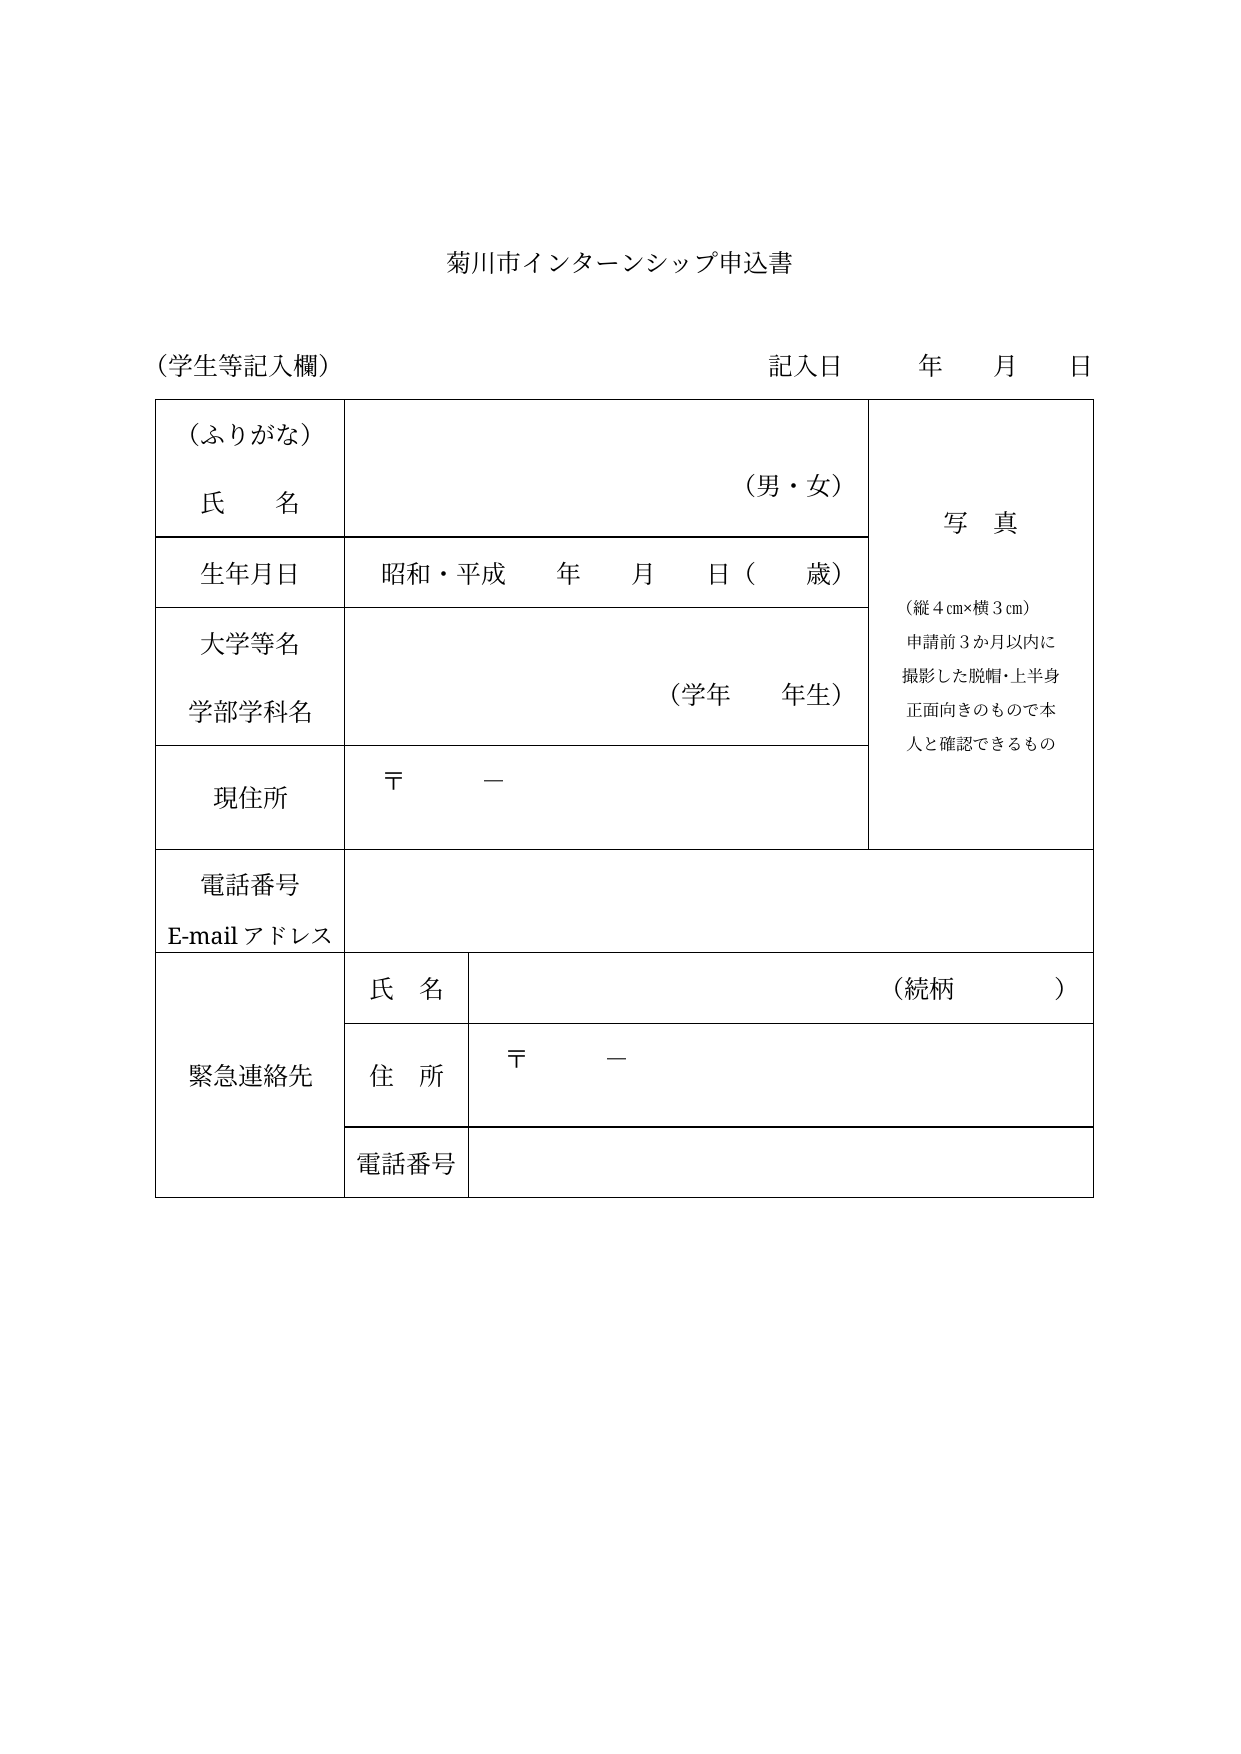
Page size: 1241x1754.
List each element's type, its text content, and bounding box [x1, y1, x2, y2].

table_cell 〒 － [469, 1024, 1093, 1126]
table_cell 電話番号 [345, 1128, 468, 1197]
table_cell 電話番号 E-mailアドレス [156, 850, 344, 952]
table_cell （学年 年生） [345, 608, 868, 745]
table_cell 大学等名 学部学科名 [156, 608, 344, 745]
table_header （ふりがな） 氏 名 [156, 400, 344, 536]
table_cell 生年月日 [156, 538, 344, 607]
table_cell 昭和・平成 年 月 日（ 歳） [345, 538, 868, 607]
table_cell 緊急連絡先 [156, 953, 344, 1197]
text （学生等記入欄） 記入日 年 月 日 [118, 330, 1122, 399]
table_cell 氏 名 [345, 953, 468, 1023]
table_cell [469, 1128, 1093, 1197]
text 菊川市インターンシップ申込書 [118, 228, 1122, 296]
table_cell [345, 850, 1093, 952]
table_cell （続柄 ） [469, 953, 1093, 1023]
table_cell 〒 － [345, 746, 868, 848]
table_cell 現住所 [156, 746, 344, 848]
table_header （男・女） [345, 400, 868, 536]
table_cell 住 所 [345, 1024, 468, 1126]
table_header 写 真 （縦４㎝×横３㎝） 申請前３か月以内に 撮影した脱帽･上半身 正面向きのもので本 人と確認できるもの [869, 400, 1093, 848]
